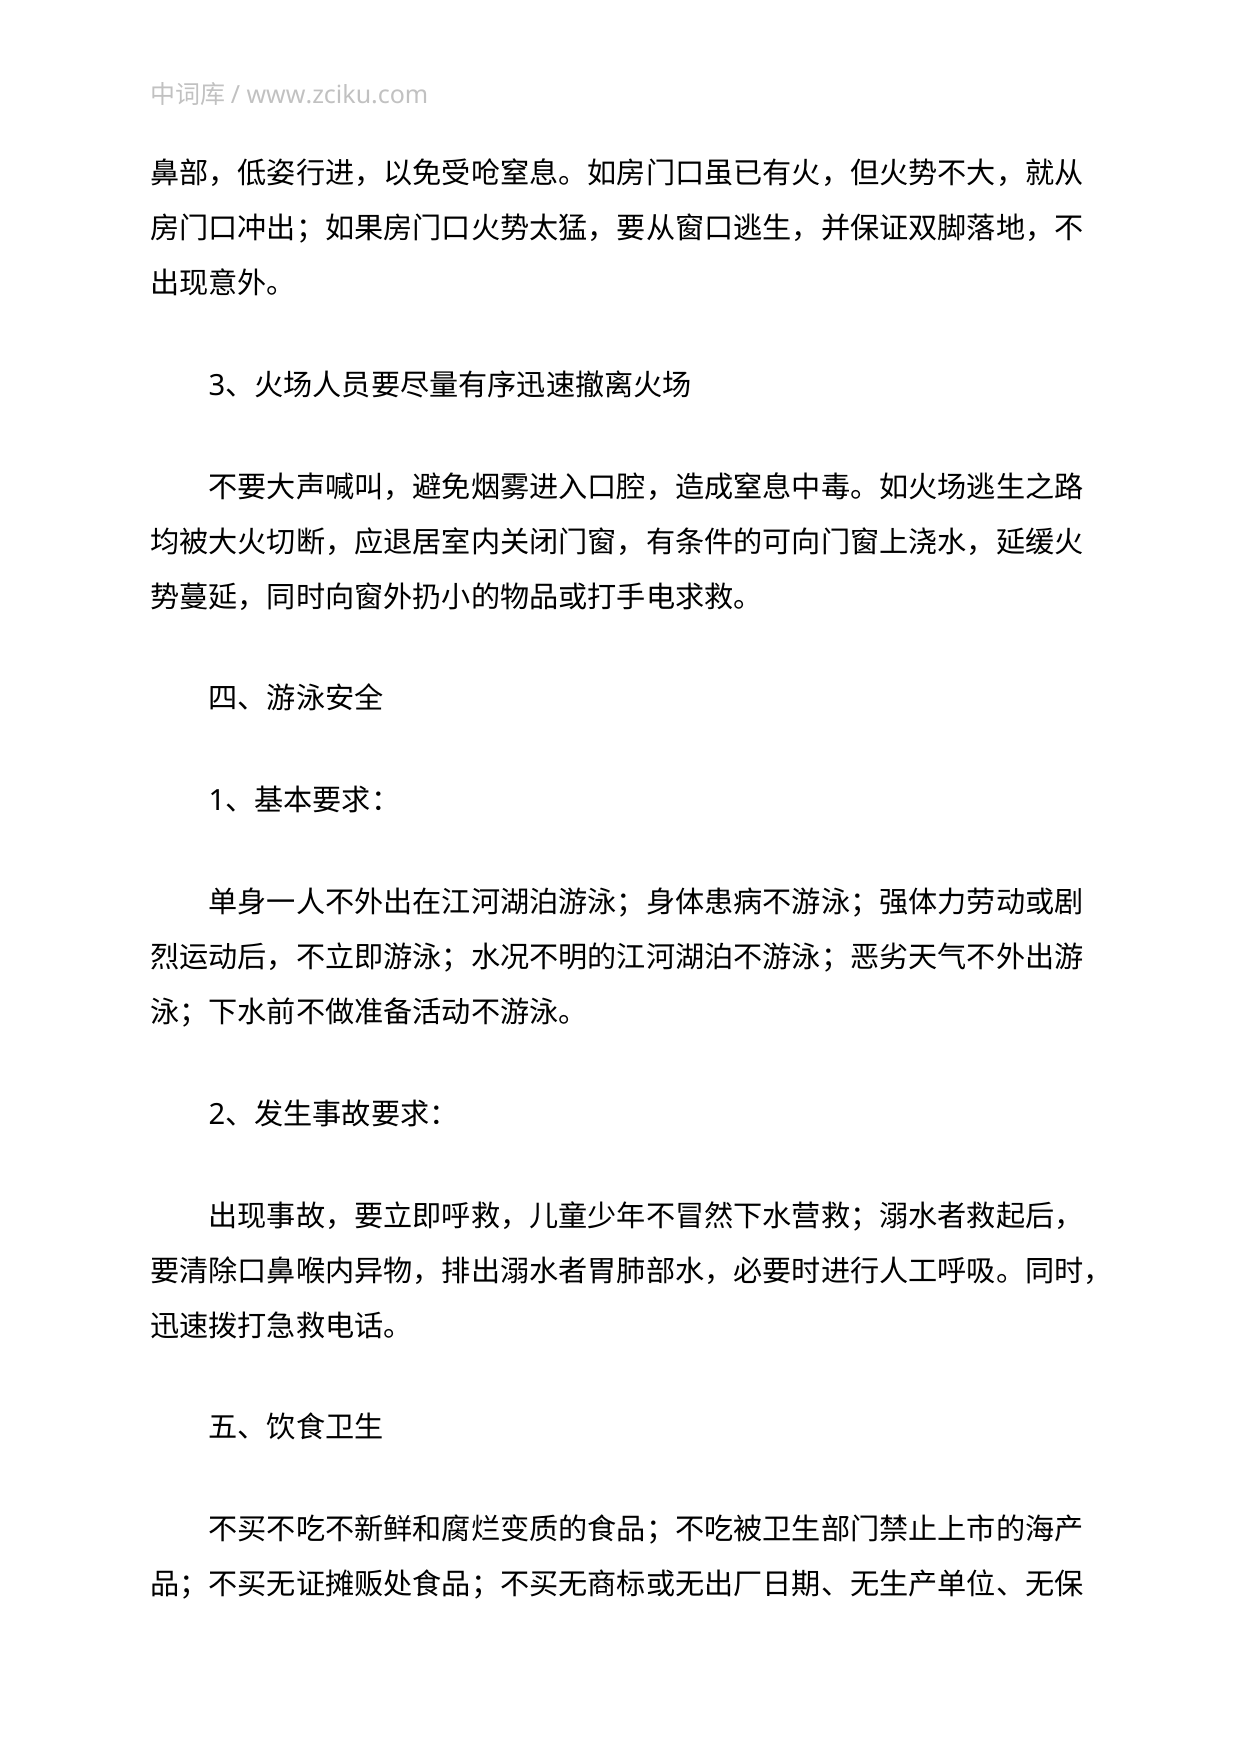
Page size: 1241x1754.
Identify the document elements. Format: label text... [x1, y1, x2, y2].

text 出现事故，要立即呼救，儿童少年不冒然下水营救；溺水者救起后，要清除口鼻喉内异物，排出溺水者胃肺部水，必要时进行人工呼吸。同时，迅速拨打急救电话。 [150, 1192, 1090, 1344]
text 3、火场人员要尽量有序迅速撤离火场 [150, 362, 1090, 404]
text 五、饮食卫生 [150, 1404, 1090, 1446]
text 不要大声喊叫，避免烟雾进入口腔，造成窒息中毒。如火场逃生之路均被大火切断，应退居室内关闭门窗，有条件的可向门窗上浇水，延缓火势蔓延，同时向窗外扔小的物品或打手电求救。 [150, 463, 1090, 616]
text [150, 150, 1090, 302]
text 四、游泳安全 [150, 675, 1090, 717]
text 1、基本要求： [150, 777, 1090, 819]
text 单身一人不外出在江河湖泊游泳；身体患病不游泳；强体力劳动或剧烈运动后，不立即游泳；水况不明的江河湖泊不游泳；恶劣天气不外出游泳；下水前不做准备活动不游泳。 [150, 879, 1090, 1031]
text 2、发生事故要求： [150, 1090, 1090, 1133]
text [150, 1506, 1090, 1603]
